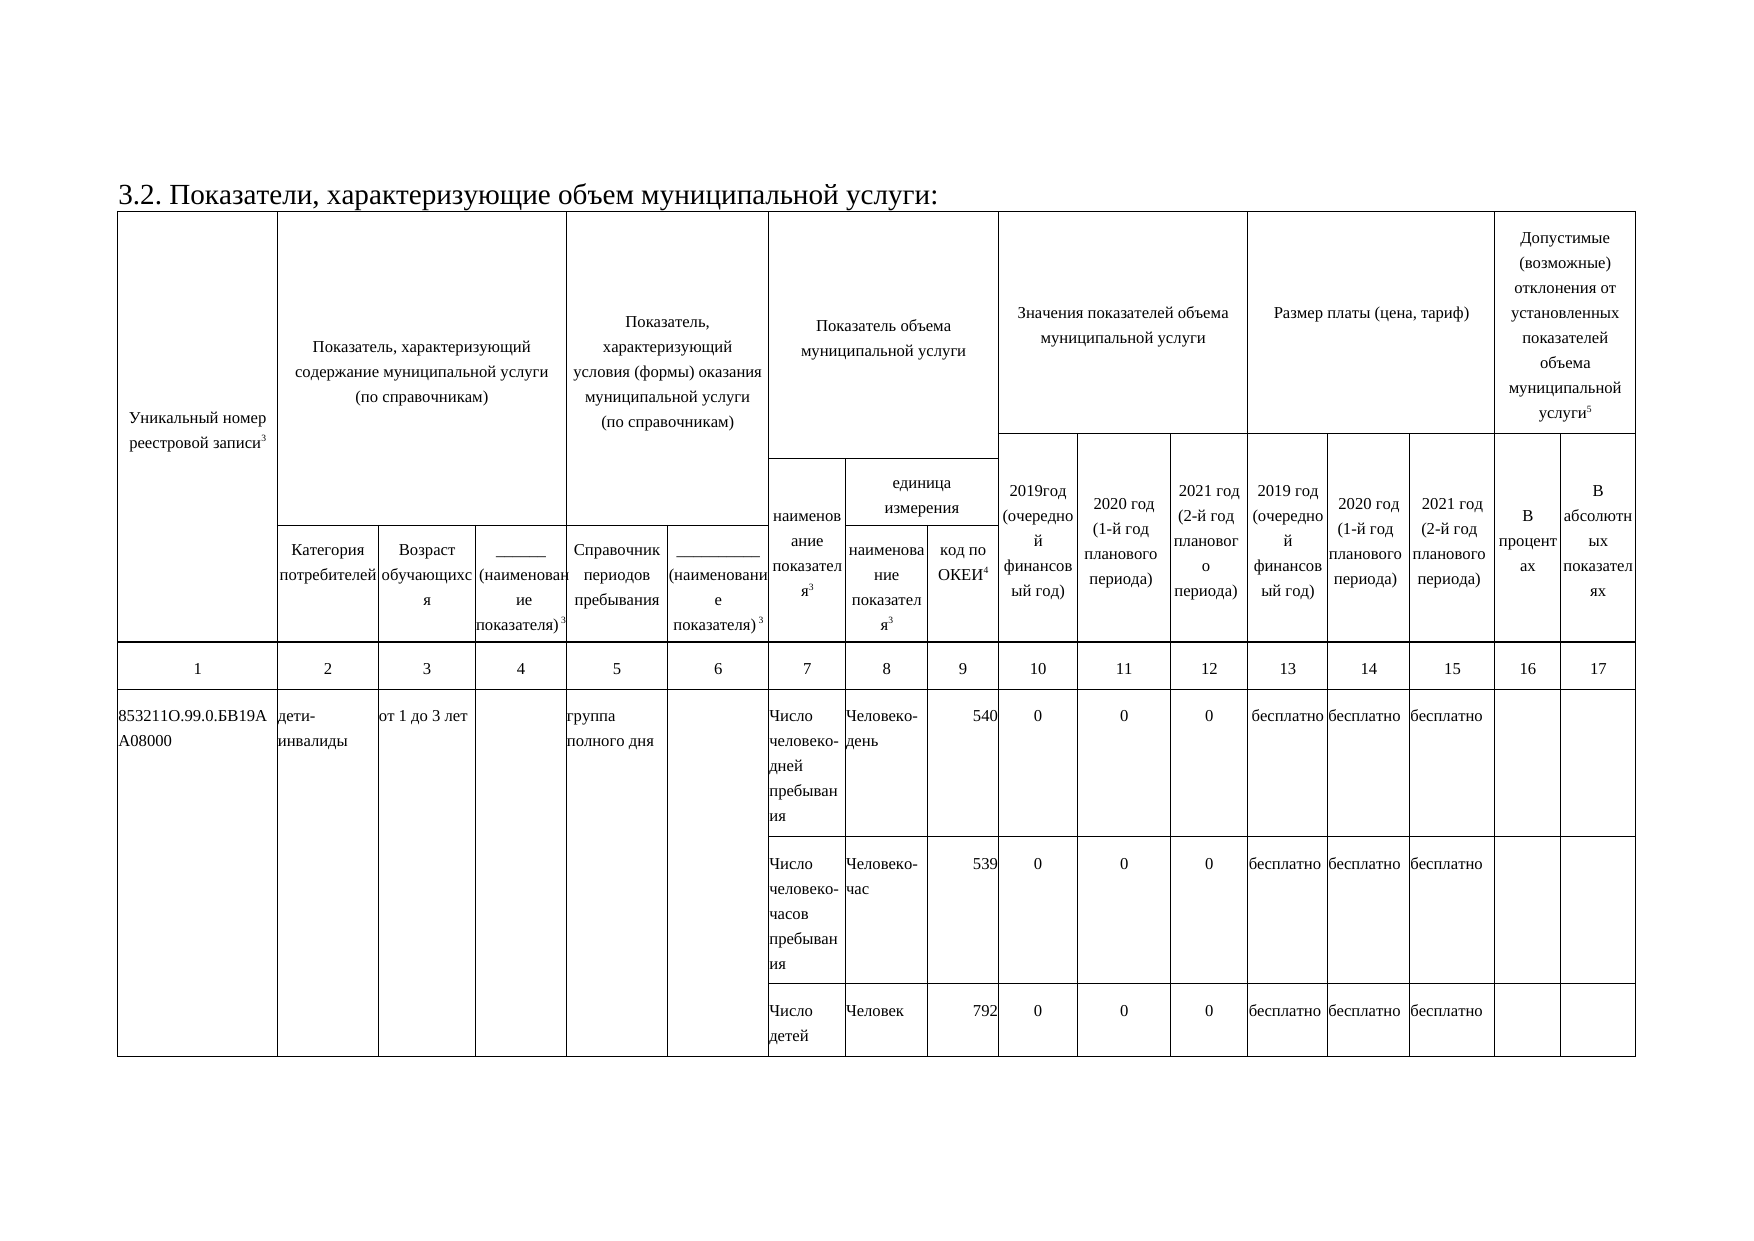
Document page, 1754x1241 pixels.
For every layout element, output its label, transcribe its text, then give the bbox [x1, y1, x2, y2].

table_cell 13 [1248, 643, 1327, 689]
table_cell [1561, 984, 1635, 1056]
table_cell 539 [928, 837, 998, 983]
table_cell 2019год (очередной финансовый год) [999, 434, 1077, 641]
table_cell Число человеко-часов пребывания [769, 837, 845, 983]
table_cell 1 [118, 643, 277, 689]
table_cell Возраст обучающихся [379, 526, 475, 641]
table_cell Категория потребителей [278, 526, 378, 641]
table_cell 17 [1561, 643, 1635, 689]
table_cell бесплатно [1248, 837, 1327, 983]
table_cell наименование показателя3 [769, 459, 845, 641]
table_cell ______ (наименование показателя) 3 [476, 526, 566, 641]
table_cell от 1 до 3 лет [379, 690, 475, 1056]
table_cell 5 [567, 643, 667, 689]
table_cell [1495, 690, 1560, 836]
table_cell [1561, 837, 1635, 983]
text 3.2. Показатели, характеризующие объем муниципальной услуги: [118, 177, 1636, 211]
table_cell бесплатно [1248, 690, 1327, 836]
table_cell Человек [846, 984, 927, 1056]
table_cell 10 [999, 643, 1077, 689]
table_cell 0 [1171, 984, 1247, 1056]
table_cell 0 [999, 837, 1077, 983]
table_cell 2020 год (1-й год планового периода) [1078, 434, 1170, 641]
table_cell бесплатно [1248, 984, 1327, 1056]
table_cell __________ (наименование показателя) 3 [668, 526, 768, 641]
table_cell 2021 год (2-й год планового периода) [1410, 434, 1494, 641]
table_cell 3 [379, 643, 475, 689]
table_cell 0 [1171, 837, 1247, 983]
table_cell 0 [999, 690, 1077, 836]
table_cell В процентах [1495, 434, 1560, 641]
table_header Показатель, характеризующий содержание муниципальной услуги (по справочникам) [278, 212, 566, 525]
table_cell 0 [1171, 690, 1247, 836]
table_cell 0 [1078, 837, 1170, 983]
table_cell Справочник периодов пребывания [567, 526, 667, 641]
table_cell В абсолютных показателях [1561, 434, 1635, 641]
table_cell 6 [668, 643, 768, 689]
table_cell [1561, 690, 1635, 836]
table_cell [668, 690, 768, 1056]
table_cell бесплатно [1410, 690, 1494, 836]
table_header Уникальный номер реестровой записи3 [118, 212, 277, 641]
table_cell код по ОКЕИ4 [928, 526, 998, 641]
table_header Показатель объема муниципальной услуги [769, 212, 998, 458]
table_cell 0 [1078, 690, 1170, 836]
table_cell бесплатно [1410, 984, 1494, 1056]
table_cell 2019 год (очередной финансовый год) [1248, 434, 1327, 641]
table_cell [1495, 984, 1560, 1056]
table_header Допустимые (возможные) отклонения от установленных показателей объема муниципальной услуги5 [1495, 212, 1635, 433]
table_cell 4 [476, 643, 566, 689]
table_cell 14 [1328, 643, 1409, 689]
table_cell 12 [1171, 643, 1247, 689]
table_header Показатель, характеризующий условия (формы) оказания муниципальной услуги (по справочникам) [567, 212, 768, 525]
table_header Значения показателей объема муниципальной услуги [999, 212, 1247, 433]
table_cell группа полного дня [567, 690, 667, 1056]
table_cell 0 [999, 984, 1077, 1056]
table_cell 15 [1410, 643, 1494, 689]
table_cell 0 [1078, 984, 1170, 1056]
table_cell 8 [846, 643, 927, 689]
table_cell бесплатно [1410, 837, 1494, 983]
table_cell наименование показателя3 [846, 526, 927, 641]
table_cell 2020 год (1-й год планового периода) [1328, 434, 1409, 641]
table_cell [476, 690, 566, 1056]
table_cell Число детей [769, 984, 845, 1056]
table_cell [1495, 837, 1560, 983]
table_cell единица измерения [846, 459, 998, 525]
table_cell 9 [928, 643, 998, 689]
table_header Размер платы (цена, тариф) [1248, 212, 1494, 433]
table_cell бесплатно [1328, 984, 1409, 1056]
table_cell 853211О.99.0.БВ19АА08000 [118, 690, 277, 1056]
table_cell Число человеко-дней пребывания [769, 690, 845, 836]
table_cell 11 [1078, 643, 1170, 689]
table_cell 792 [928, 984, 998, 1056]
table_cell бесплатно [1328, 837, 1409, 983]
table_cell 7 [769, 643, 845, 689]
table_cell 2021 год (2-й год планового периода) [1171, 434, 1247, 641]
table_cell дети-инвалиды [278, 690, 378, 1056]
table_cell 16 [1495, 643, 1560, 689]
table_cell Человеко-день [846, 690, 927, 836]
table_cell 2 [278, 643, 378, 689]
table_cell бесплатно [1328, 690, 1409, 836]
table_cell Человеко-час [846, 837, 927, 983]
table_cell 540 [928, 690, 998, 836]
